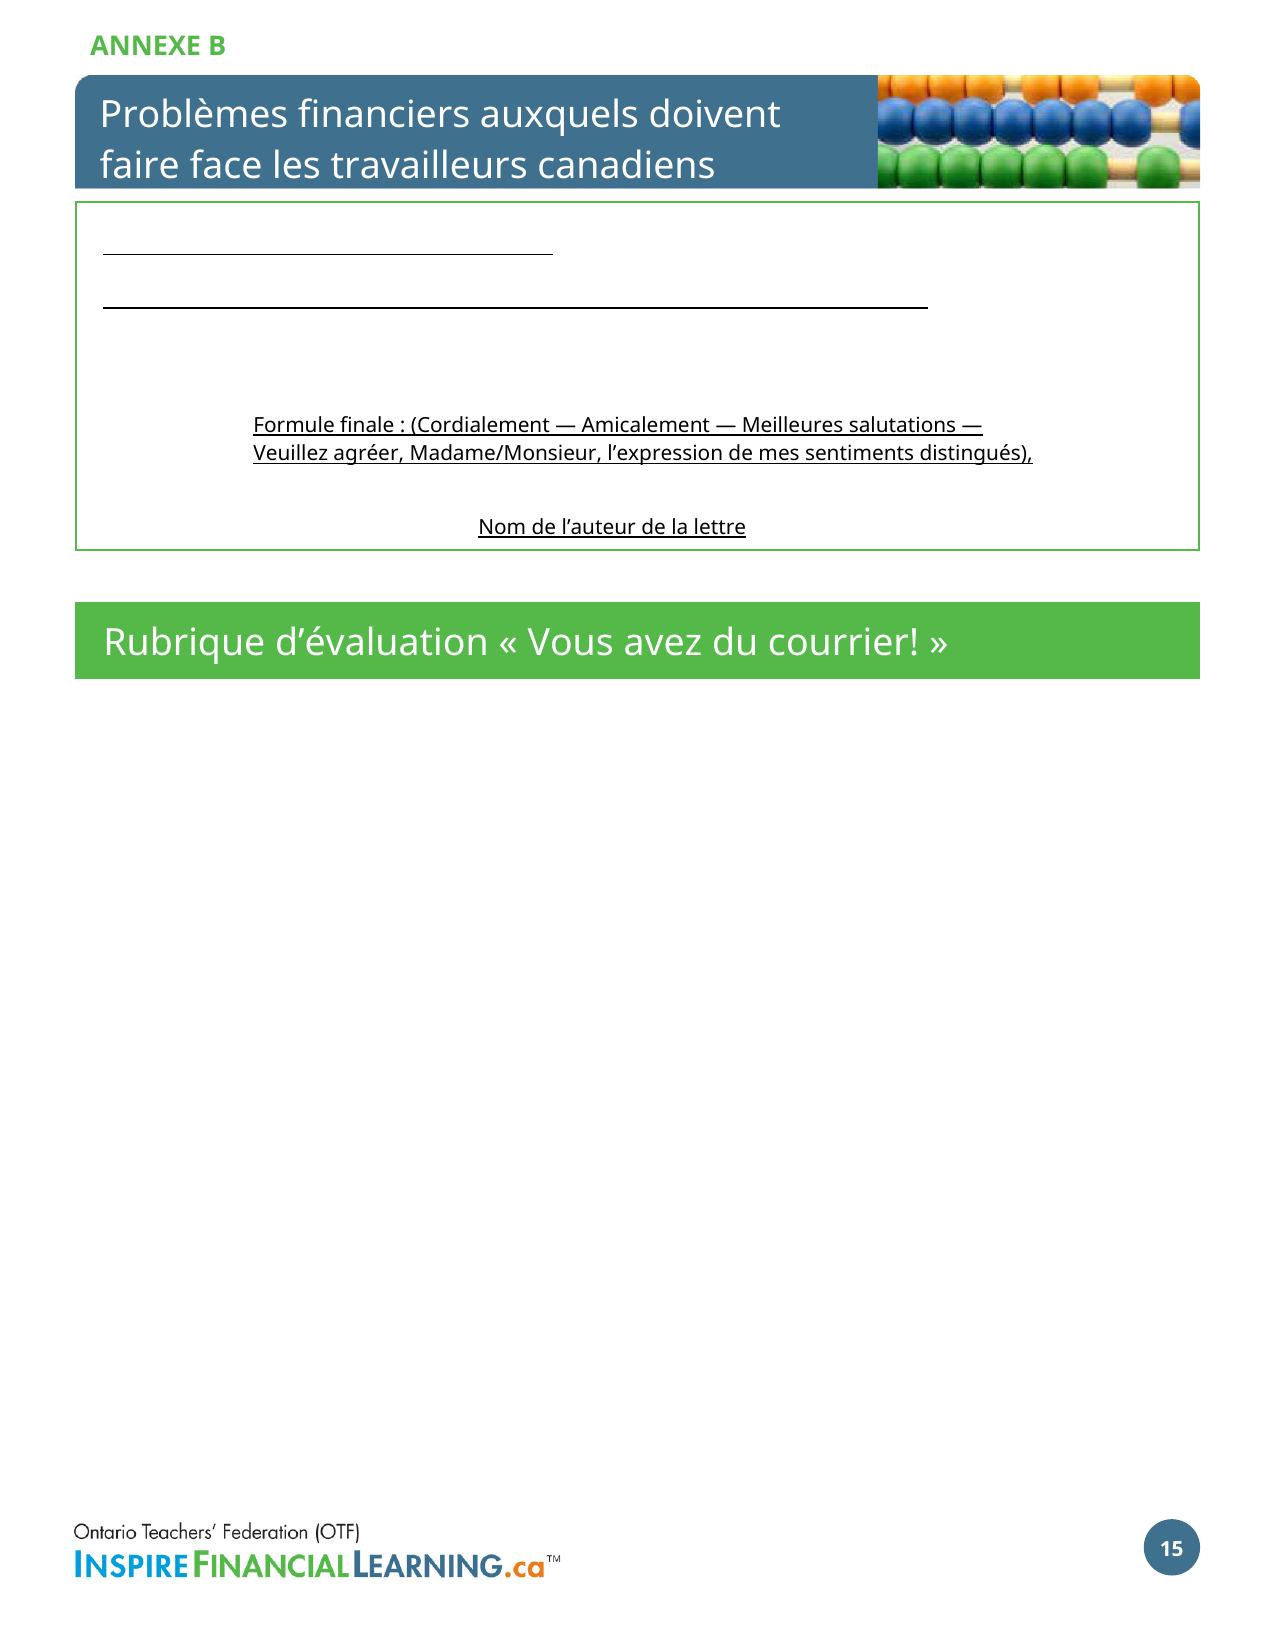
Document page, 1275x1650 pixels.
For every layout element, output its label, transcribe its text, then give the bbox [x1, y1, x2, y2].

picture [73, 1521, 561, 1586]
picture [75, 75, 1200, 189]
table_header Rubrique d’évaluation « Vous avez du courrier! » [77, 604, 1198, 677]
